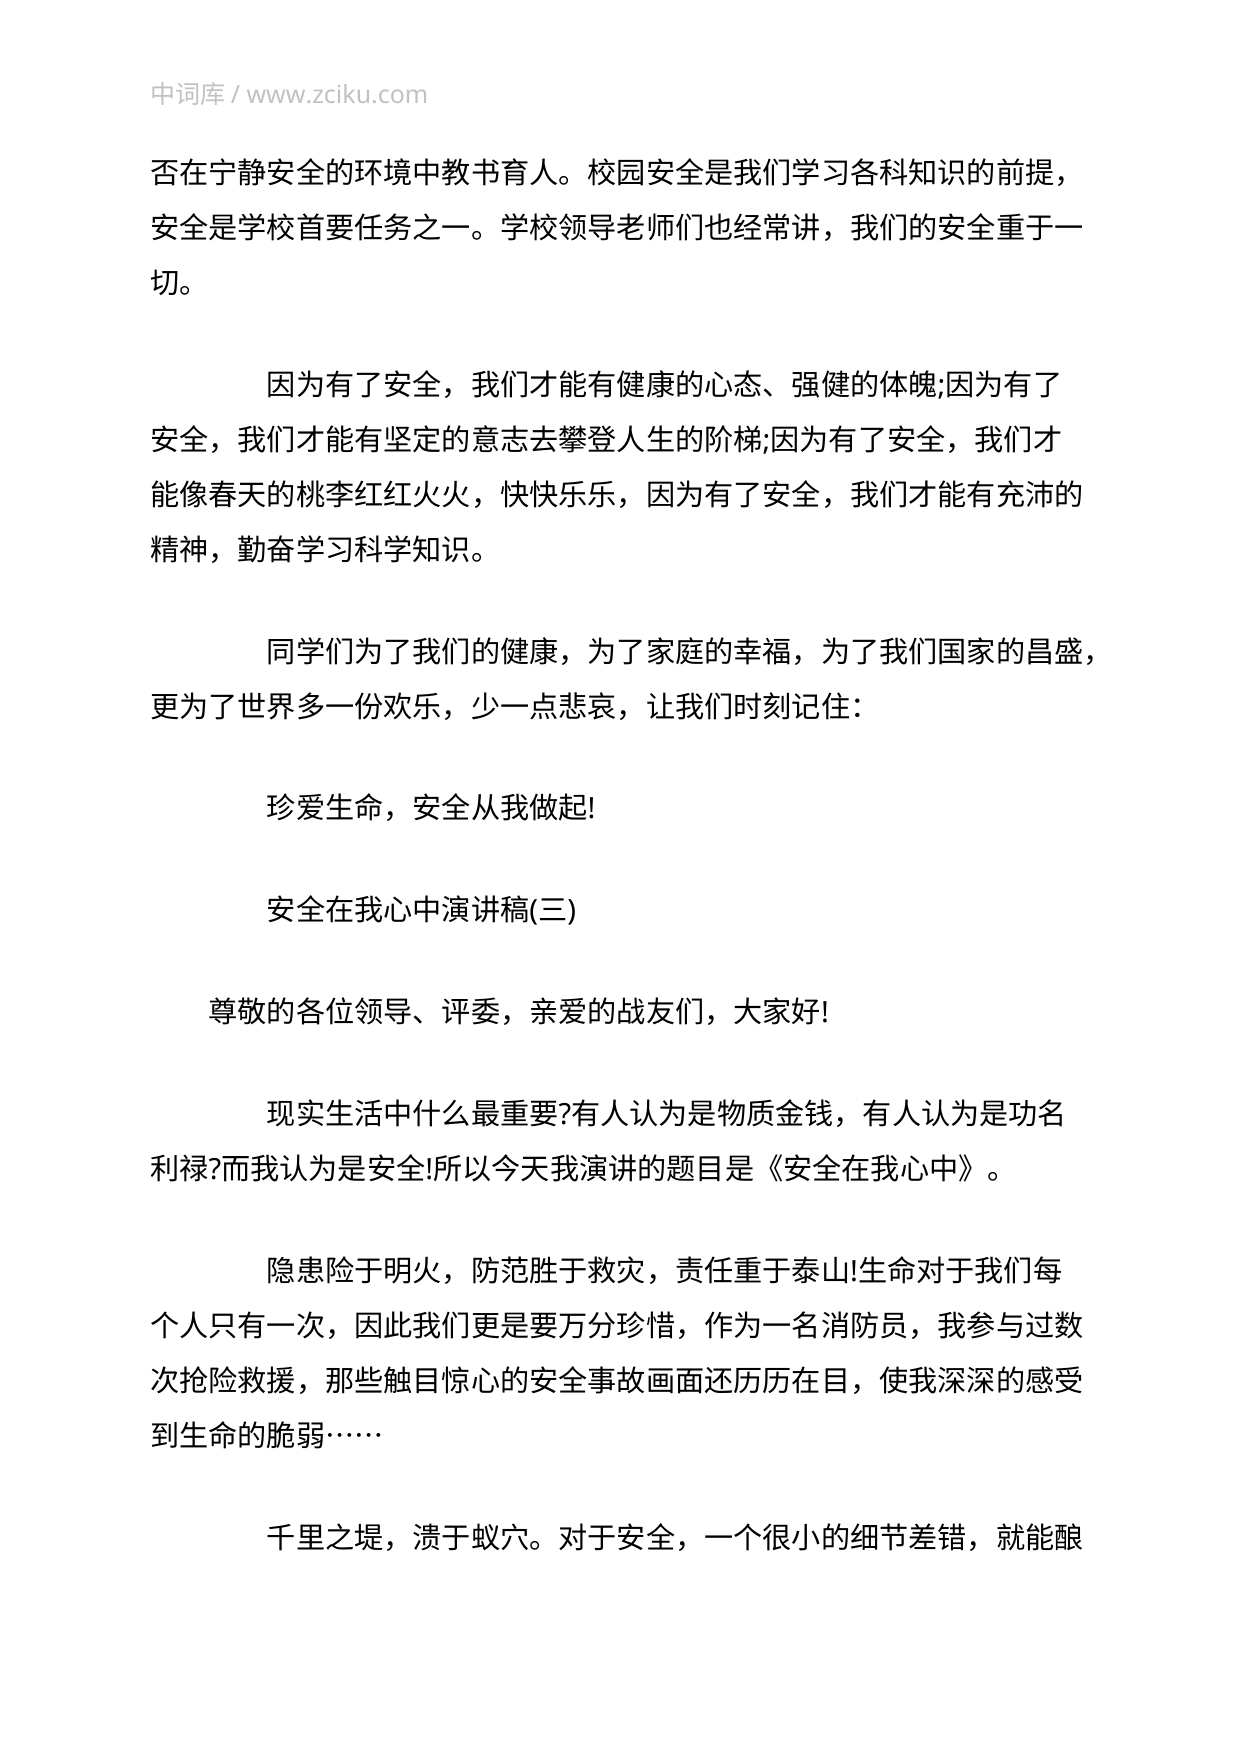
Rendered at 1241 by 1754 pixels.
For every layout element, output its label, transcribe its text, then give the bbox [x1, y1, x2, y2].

text 同学们为了我们的健康，为了家庭的幸福，为了我们国家的昌盛，更为了世界多一份欢乐，少一点悲哀，让我们时刻记住： [150, 628, 1090, 725]
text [150, 150, 1090, 302]
text 隐患险于明火，防范胜于救灾，责任重于泰山!生命对于我们每个人只有一次，因此我们更是要万分珍惜，作为一名消防员，我参与过数次抢险救援，那些触目惊心的安全事故画面还历历在目，使我深深的感受到生命的脆弱…… [150, 1248, 1090, 1455]
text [150, 1514, 1090, 1557]
text 因为有了安全，我们才能有健康的心态、强健的体魄;因为有了安全，我们才能有坚定的意志去攀登人生的阶梯;因为有了安全，我们才能像春天的桃李红红火火，快快乐乐，因为有了安全，我们才能有充沛的精神，勤奋学习科学知识。 [150, 362, 1090, 569]
text 现实生活中什么最重要?有人认为是物质金钱，有人认为是功名利禄?而我认为是安全!所以今天我演讲的题目是《安全在我心中》。 [150, 1091, 1090, 1188]
text 珍爱生命，安全从我做起! [150, 785, 1090, 827]
text 安全在我心中演讲稿(三) [150, 887, 1090, 929]
text 尊敬的各位领导、评委，亲爱的战友们，大家好! [150, 989, 1090, 1031]
